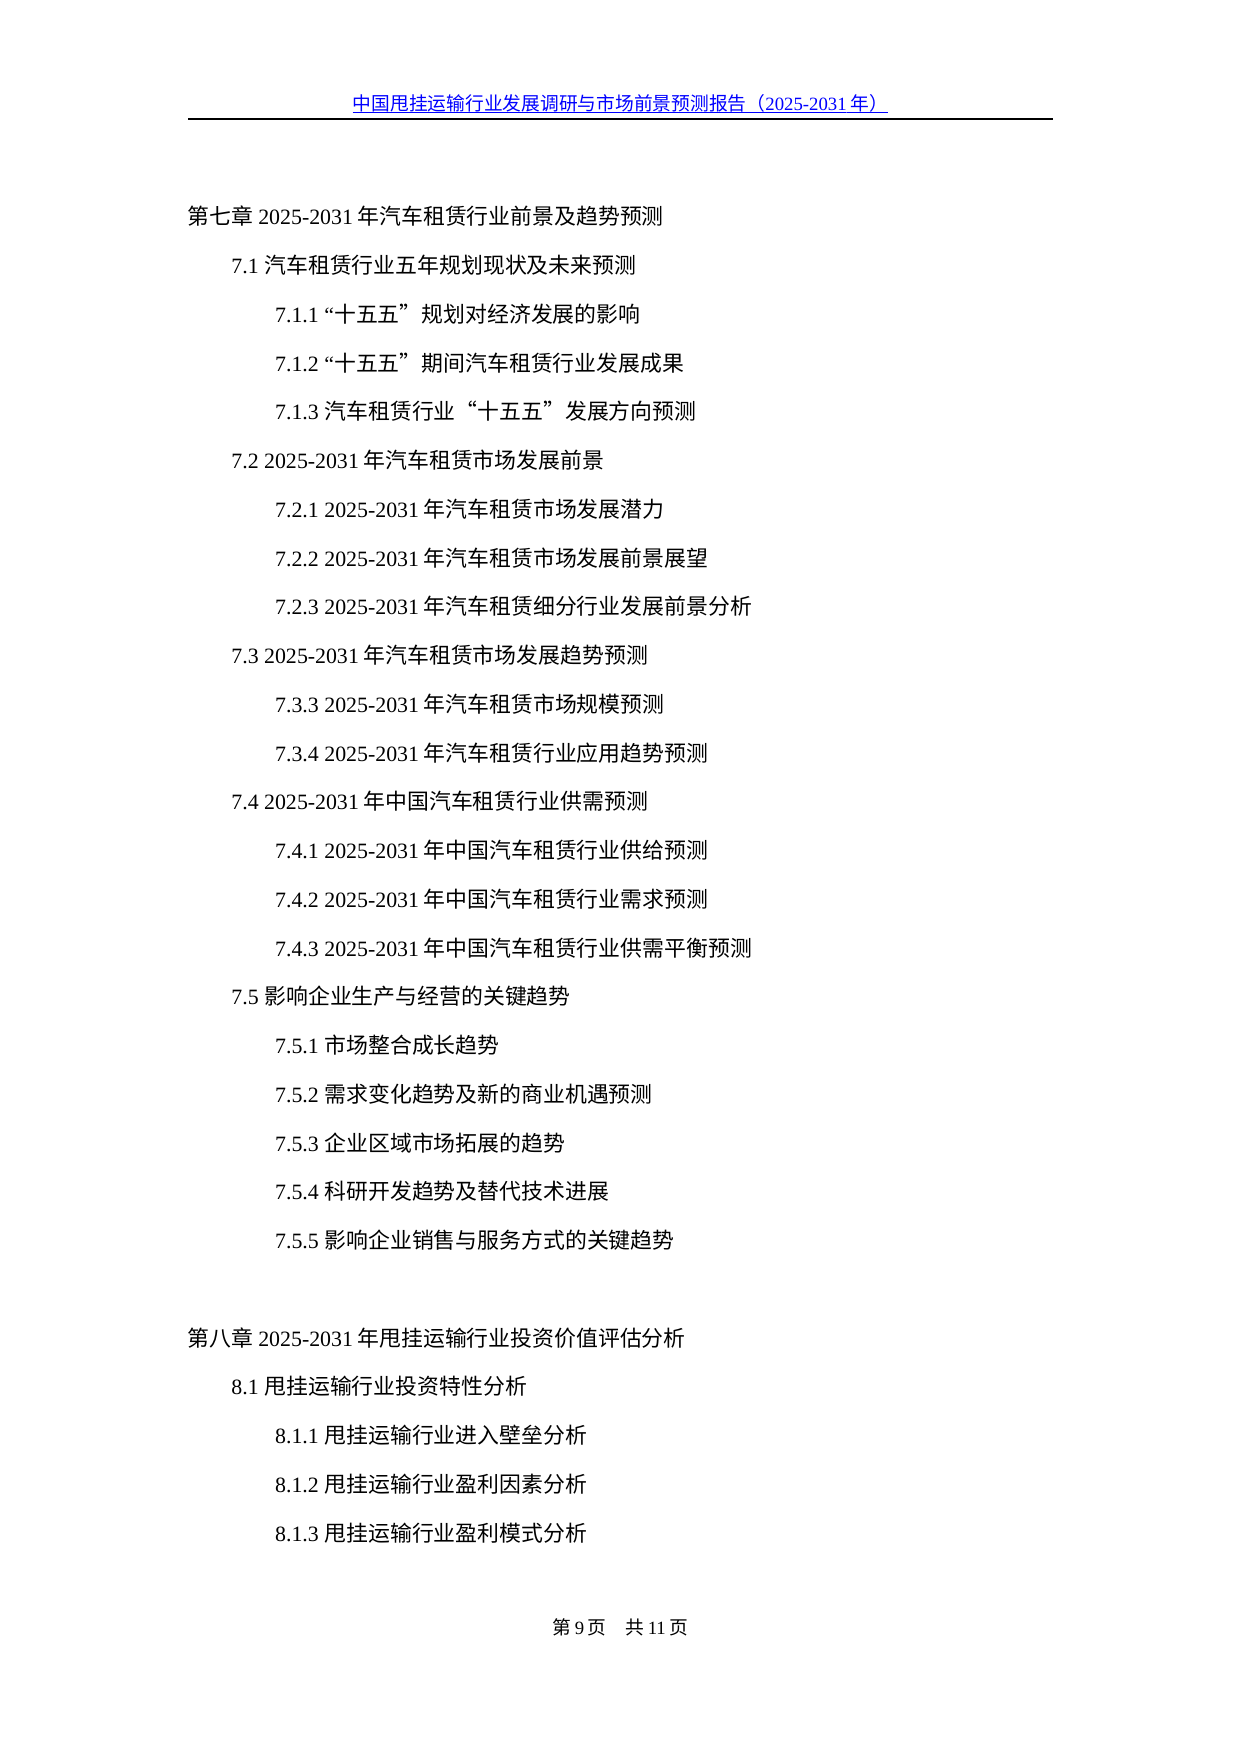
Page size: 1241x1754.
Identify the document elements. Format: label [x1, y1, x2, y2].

text [187, 150, 1053, 1548]
